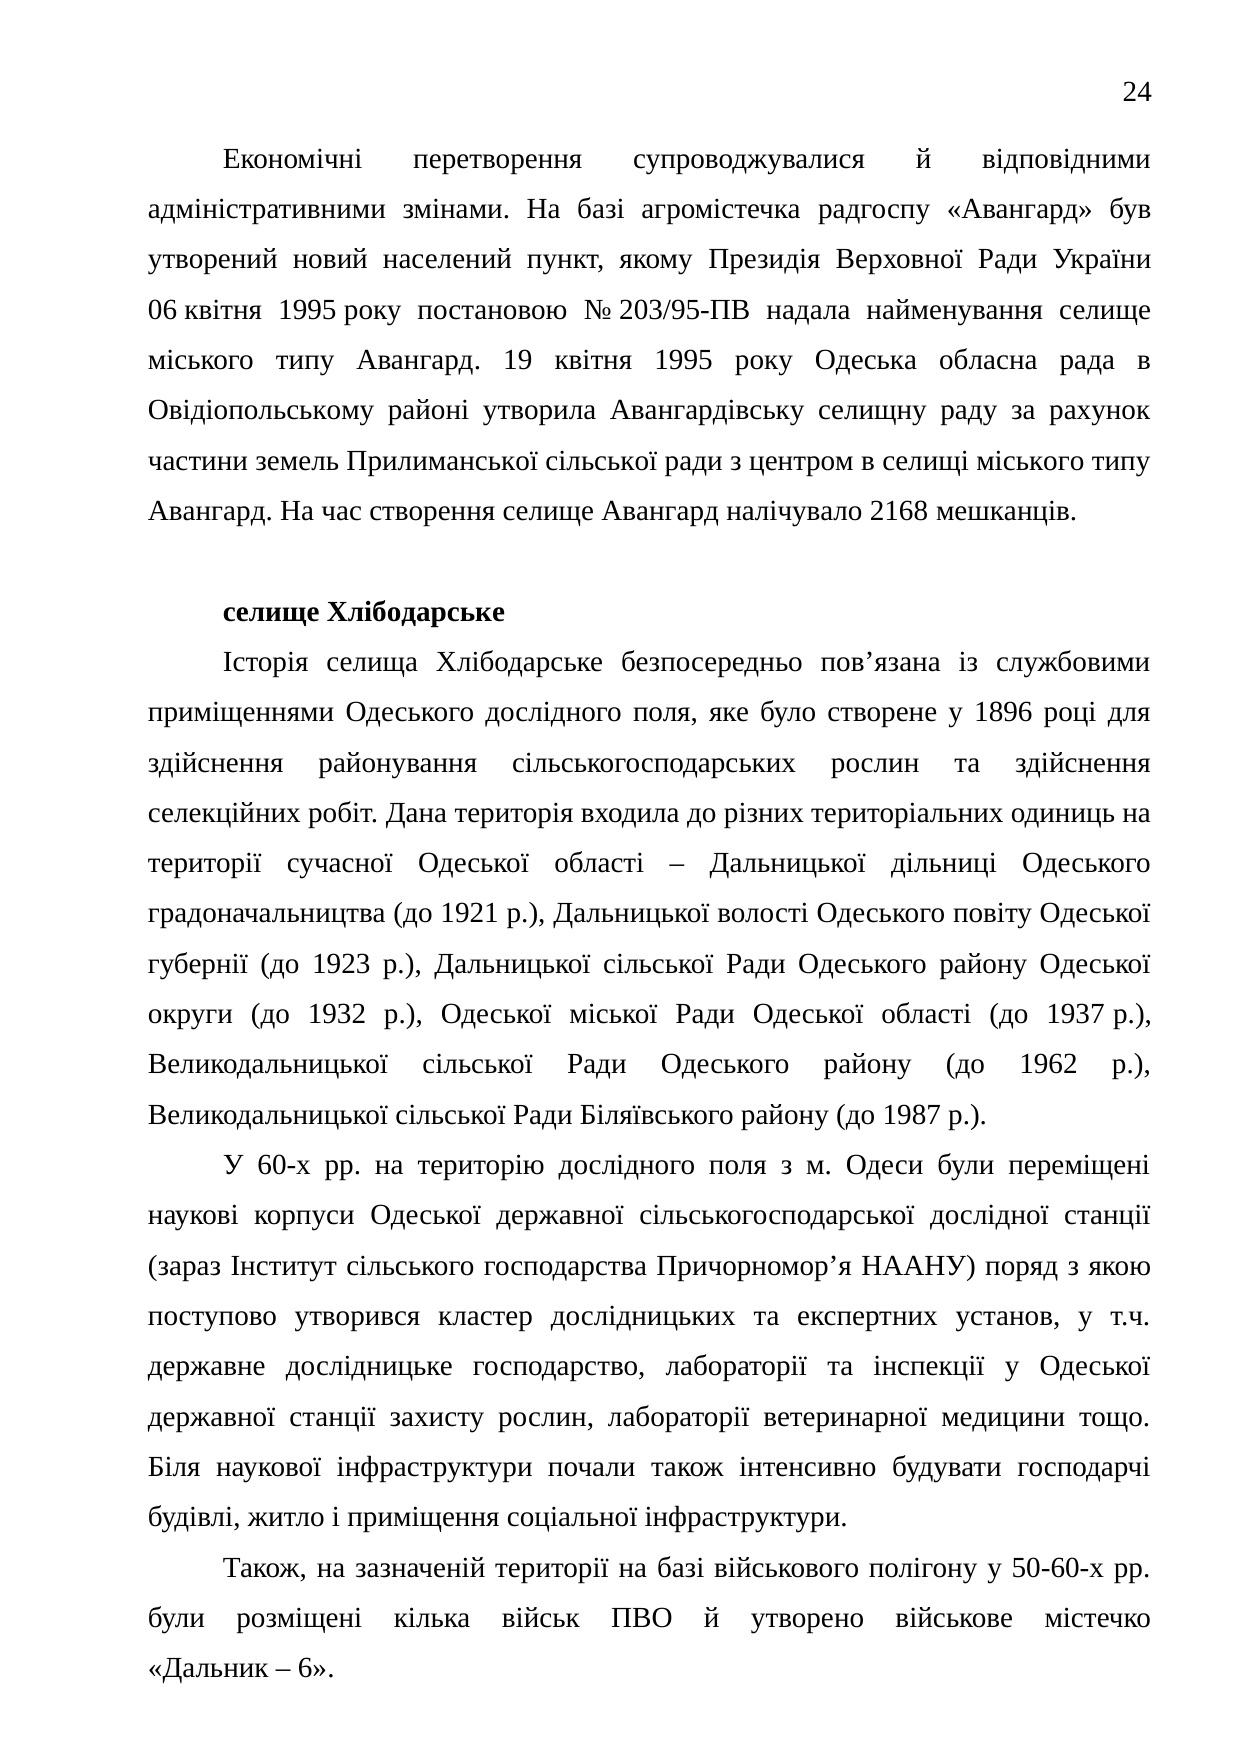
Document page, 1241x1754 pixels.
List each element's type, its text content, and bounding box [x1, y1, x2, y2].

text Також, на зазначеній території на базі військового полігону у 50-60-х рр. були розміщені кілька військ ПВО й утворено військове містечко «Дальник – 6». [148, 1550, 1152, 1684]
text У 60-х рр. на територію дослідного поля з м. Одеси були переміщені наукові корпуси Одеської державної сільськогосподарської дослідної станції (зараз Інститут сільського господарства Причорномор’я НААНУ) поряд з якою поступово утворився кластер дослідницьких та експертних установ, у т.ч. державне дослідницьке господарство, лабораторії та інспекції у Одеської державної станції захисту рослин, лабораторії ветеринарної медицини тощо. Біля наукової інфраструктури почали також інтенсивно будувати господарчі будівлі, житло і приміщення соціальної інфраструктури. [148, 1147, 1152, 1533]
text Економічні перетворення супроводжувалися й відповідними адміністративними змінами. На базі агромістечка радгоспу «Авангард» був утворений новий населений пункт, якому Президія Верховної Ради України 06 квітня 1995 року постановою № 203/95-ПВ надала найменування селище міського типу Авангард. 19 квітня 1995 року Одеська обласна рада в Овідіопольському районі утворила Авангардівську селищну раду за рахунок частини земель Прилиманської сільської ради з центром в селищі міського типу Авангард. На час створення селище Авангард налічувало 2168 мешканців. [148, 141, 1152, 527]
text Історія селища Хлібодарське безпосередньо пов’язана із службовими приміщеннями Одеського дослідного поля, яке було створене у 1896 році для здійснення районування сільськогосподарських рослин та здійснення селекційних робіт. Дана територія входила до різних територіальних одиниць на території сучасної Одеської області – Дальницької дільниці Одеського градоначальництва (до 1921 р.), Дальницької волості Одеського повіту Одеської губернії (до 1923 р.), Дальницької сільської Ради Одеського району Одеської округи (до 1932 р.), Одеської міської Ради Одеської області (до 1937 р.), Великодальницької сільської Ради Одеського району (до 1962 р.), Великодальницької сільської Ради Біляївського району (до 1987 р.). [148, 644, 1152, 1130]
text селище Хлібодарське [148, 594, 1152, 627]
